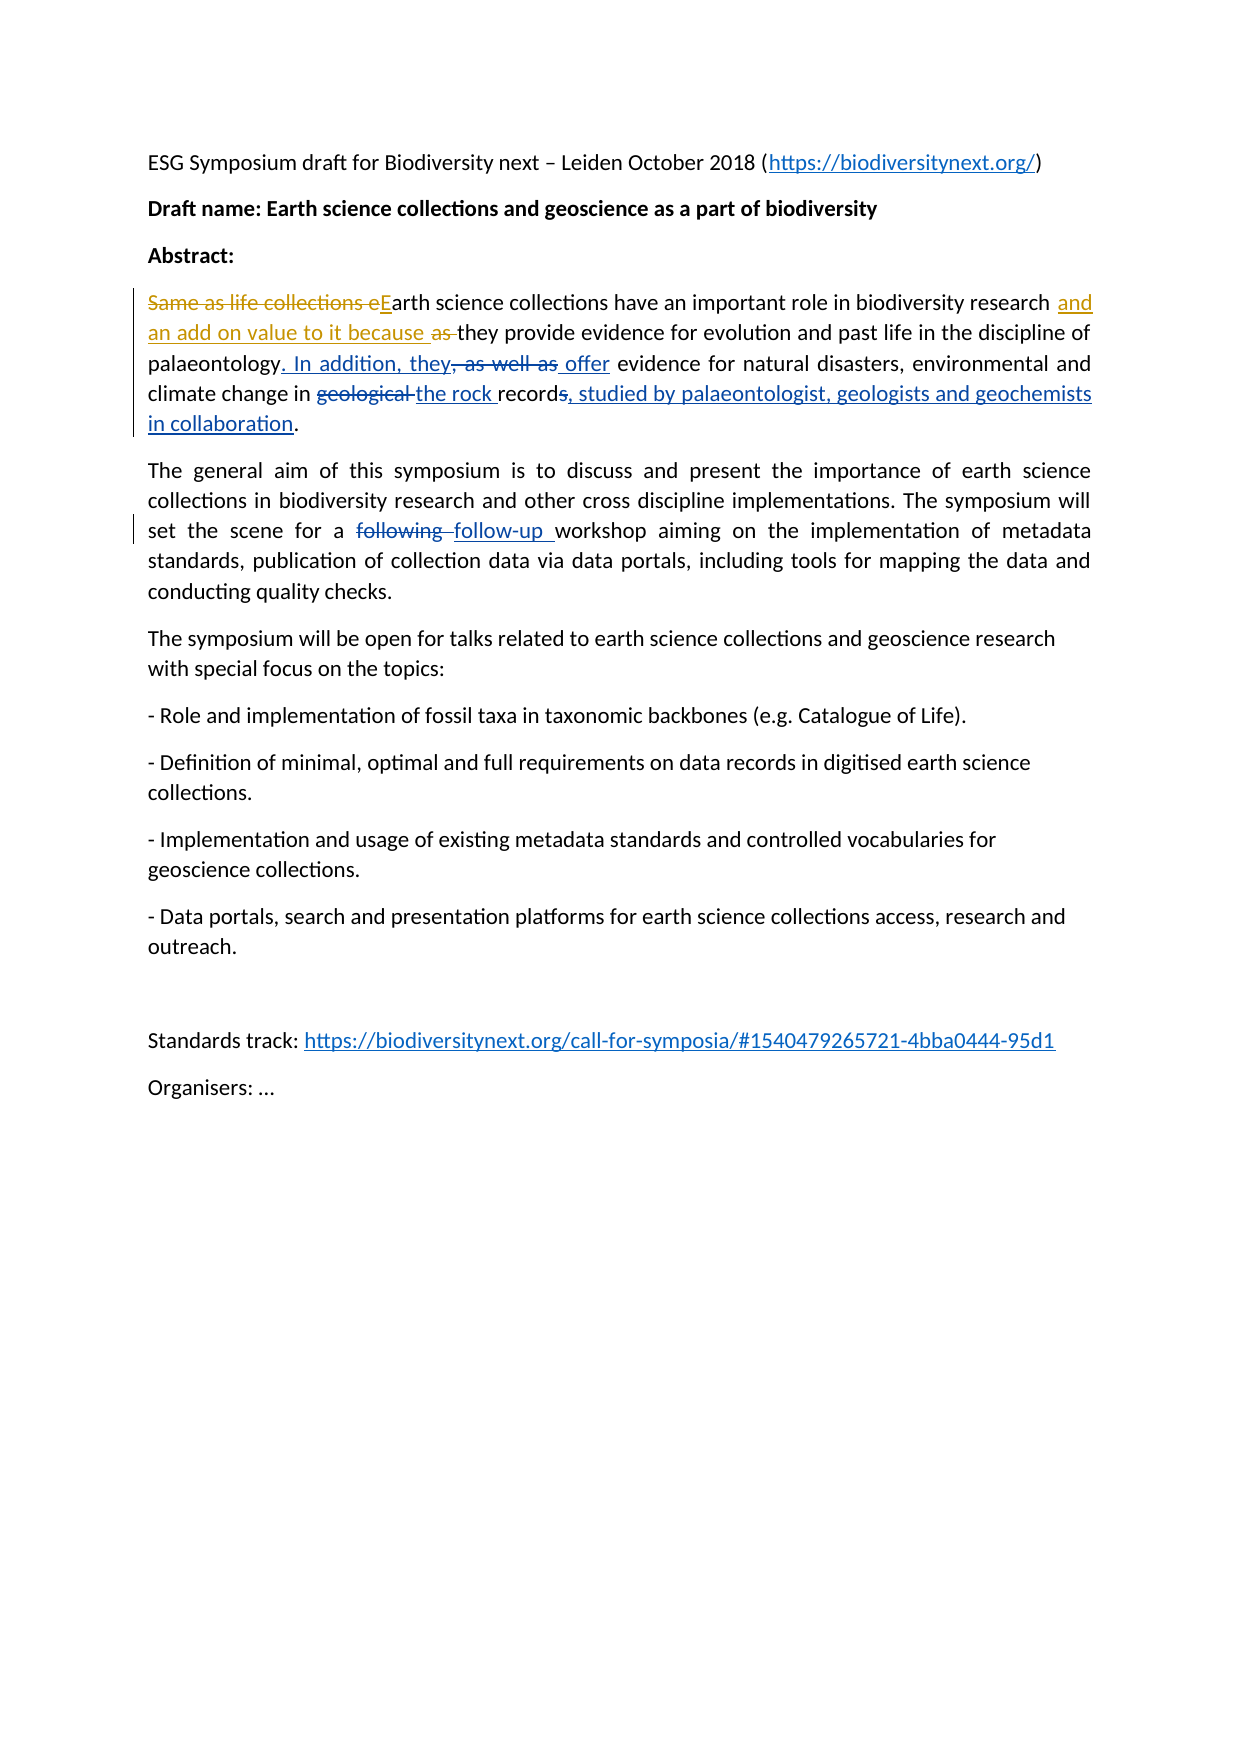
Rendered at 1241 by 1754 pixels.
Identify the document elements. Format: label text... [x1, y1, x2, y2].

text - Implementation and usage of existing metadata standards and controlled vocabularies for geoscience collections. [148, 825, 1093, 883]
text Abstract: [148, 241, 1093, 269]
text - Data portals, search and presentation platforms for earth science collections access, research and outreach. [148, 902, 1093, 960]
text The general aim of this symposium is to discuss and present the importance of earth science collections in biodiversity research and other cross discipline implementations. The symposium will set the scene for a workshop aiming on the implementation of metadata standards, publication of collection data via data portals, including tools for mapping the data and conducting quality checks. [148, 456, 1093, 605]
text - Definition of minimal, optimal and full requirements on data records in digitised earth science collections. [148, 748, 1093, 806]
text Draft name: Earth science collections and geoscience as a part of biodiversity [148, 194, 1093, 222]
text ESG Symposium draft for Biodiversity next – Leiden October 2018 (https://biodiversitynext.org/) [148, 148, 1093, 176]
text Standards track: https://biodiversitynext.org/call-for-symposia/#1540479265721-4bba0444-95d1 [148, 1026, 1093, 1054]
text The symposium will be open for talks related to earth science collections and geoscience research with special focus on the topics: [148, 624, 1093, 682]
text - Role and implementation of fossil taxa in taxonomic backbones (e.g. Catalogue of Life). [148, 701, 1093, 729]
text arth science collections have an important role in biodiversity research they provide evidence for evolution and past life in the discipline of palaeontology evidence for natural disasters, environmental and climate change in record. [148, 288, 1093, 437]
text Organisers: … [148, 1073, 1093, 1101]
